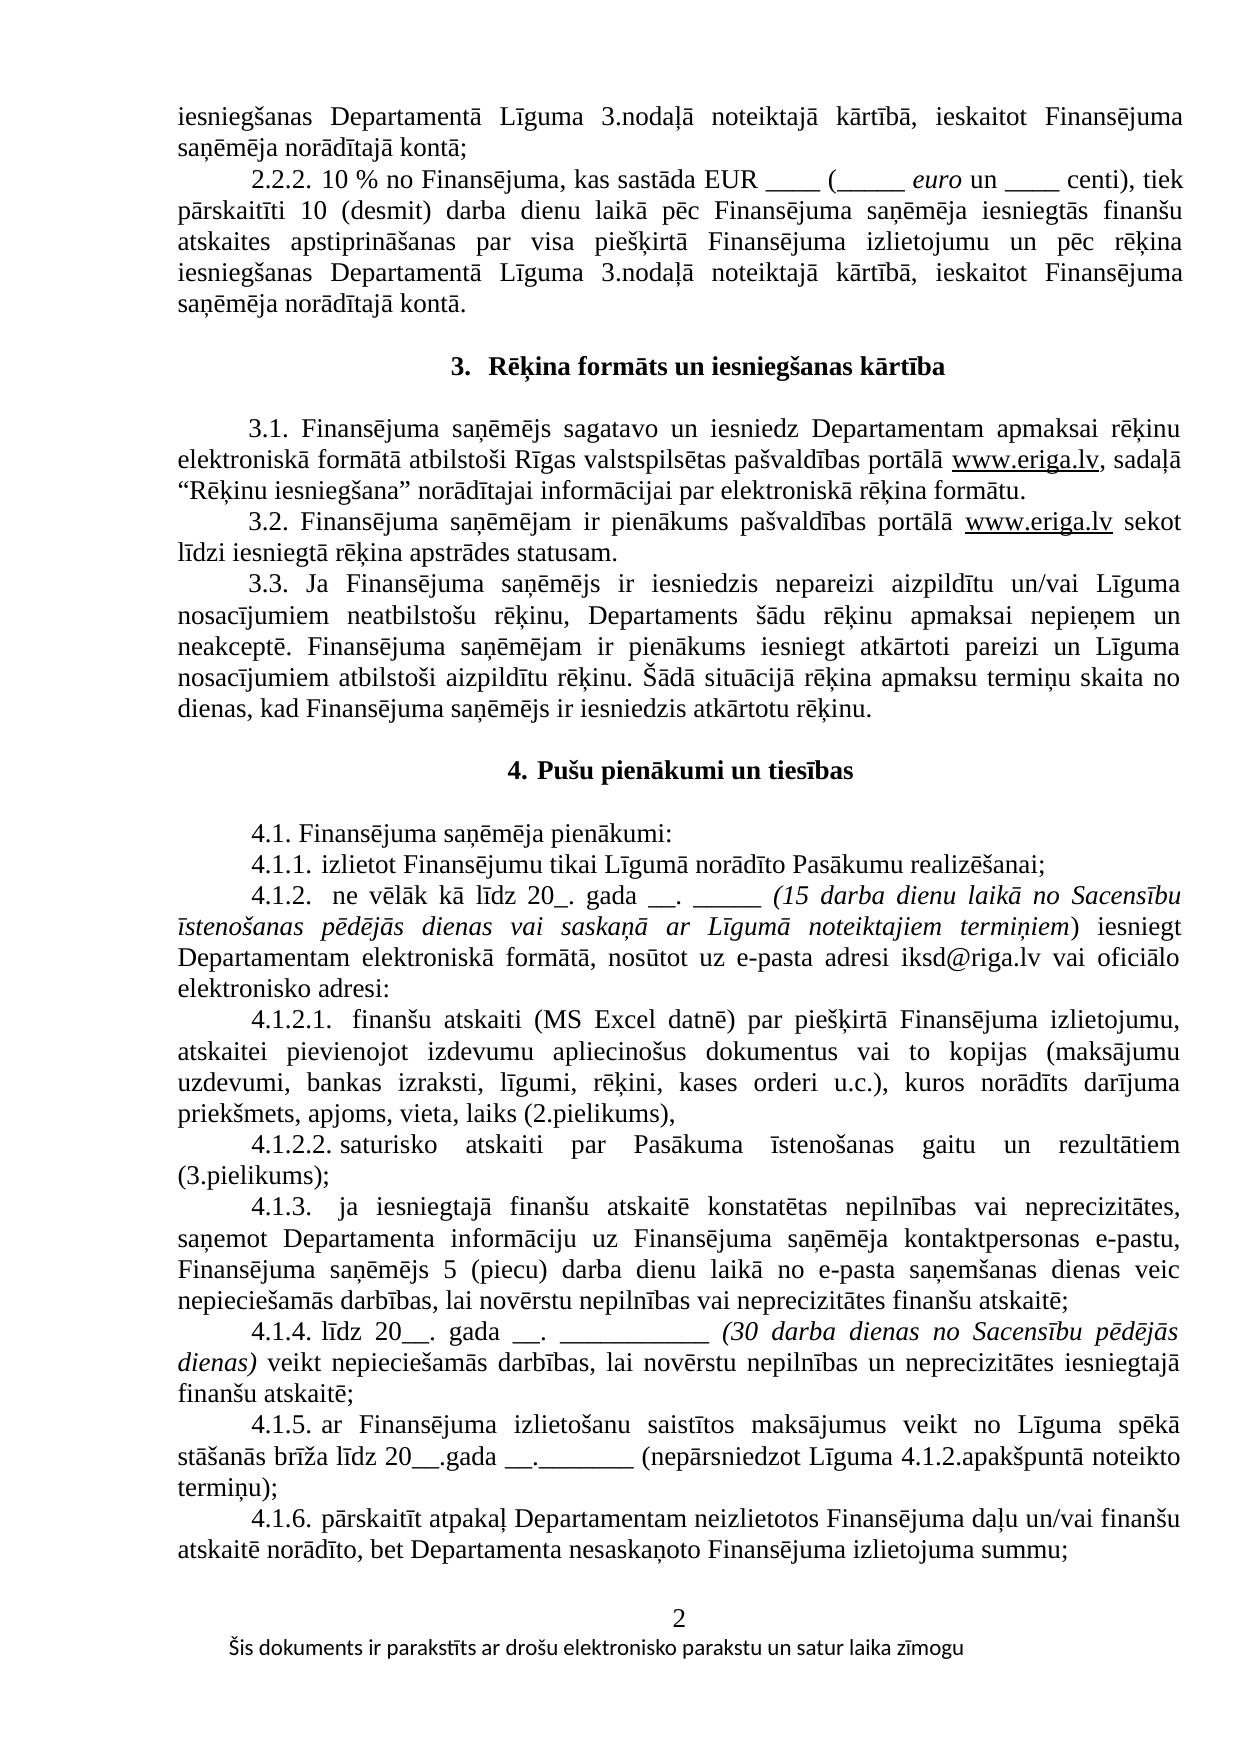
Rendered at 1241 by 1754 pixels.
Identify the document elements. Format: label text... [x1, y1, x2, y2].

list Rēķina formāts un iesniegšanas kārtība [215, 349, 1181, 381]
list izlietot Finansējumu tikai Līgumā norādīto Pasākumu realizēšanai; [177, 848, 1181, 879]
list līdz 20__. gada __. ___________ (30 darba dienas no Sacensību pēdējās dienas) veikt nepieciešamās darbības, lai novērstu nepilnības un neprecizitātes iesniegtajā finanšu atskaitē; [177, 1315, 1181, 1408]
list Pušu pienākumi un tiesības [177, 754, 1184, 786]
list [177, 100, 1184, 163]
text 3.3. Ja Finansējuma saņēmējs ir iesniedzis nepareizi aizpildītu un/vai Līguma nosacījumiem neatbilstošu rēķinu, Departaments šādu rēķinu apmaksai nepieņem un neakceptē. Finansējuma saņēmējam ir pienākums iesniegt atkārtoti pareizi un Līguma nosacījumiem atbilstoši aizpildītu rēķinu. Šādā situācijā rēķina apmaksu termiņu skaita no dienas, kad Finansējuma saņēmējs ir iesniedzis atkārtotu rēķinu. [177, 568, 1181, 723]
list ja iesniegtajā finanšu atskaitē konstatētas nepilnības vai neprecizitātes, saņemot Departamenta informāciju uz Finansējuma saņēmēja kontaktpersonas e-pastu, Finansējuma saņēmējs 5 (piecu) darba dienu laikā no e-pasta saņemšanas dienas veic nepieciešamās darbības, lai novērstu nepilnības vai neprecizitātes finanšu atskaitē; [177, 1191, 1181, 1315]
list ne vēlāk kā līdz 20_. gada __. _____ (15 darba dienu laikā no Sacensību īstenošanas pēdējās dienas vai saskaņā ar Līgumā noteiktajiem termiņiem) iesniegt Departamentam elektroniskā formātā, nosūtot uz e-pasta adresi iksd@riga.lv vai oficiālo elektronisko adresi: [177, 879, 1181, 1004]
list finanšu atskaiti (MS Excel datnē) par piešķirtā Finansējuma izlietojumu, atskaitei pievienojot izdevumu apliecinošus dokumentus vai to kopijas (maksājumu uzdevumi, bankas izraksti, līgumi, rēķini, kases orderi u.c.), kuros norādīts darījuma priekšmets, apjoms, vieta, laiks (2.pielikums), [177, 1004, 1181, 1128]
list ar Finansējuma izlietošanu saistītos maksājumus veikt no Līguma spēkā stāšanās brīža līdz 20__.gada __._______ (nepārsniedzot Līguma 4.1.2.apakšpuntā noteikto termiņu); [177, 1408, 1181, 1502]
text 3.2. Finansējuma saņēmējam ir pienākums pašvaldības portālā www.eriga.lv sekot līdzi iesniegtā rēķina apstrādes statusam. [177, 505, 1181, 568]
text 4.1. Finansējuma saņēmēja pienākumi: [177, 817, 1181, 848]
list pārskaitīt atpakaļ Departamentam neizlietotos Finansējuma daļu un/vai finanšu atskaitē norādīto, bet Departamenta nesaskaņoto Finansējuma izlietojuma summu; [177, 1502, 1181, 1564]
text 3.1. Finansējuma saņēmējs sagatavo un iesniedz Departamentam apmaksai rēķinu elektroniskā formātā atbilstoši Rīgas valstspilsētas pašvaldības portālā www.eriga.lv, sadaļā “Rēķinu iesniegšana” norādītajai informācijai par elektroniskā rēķina formātu. [177, 412, 1181, 505]
list 10 % no Finansējuma, kas sastāda EUR ____ (_____ euro un ____ centi), tiek pārskaitīti 10 (desmit) darba dienu laikā pēc Finansējuma saņēmēja iesniegtās finanšu atskaites apstiprināšanas par visa piešķirtā Finansējuma izlietojumu un pēc rēķina iesniegšanas Departamentā Līguma 3.nodaļā noteiktajā kārtībā, ieskaitot Finansējuma saņēmēja norādītajā kontā. [177, 163, 1184, 318]
list saturisko atskaiti par Pasākuma īstenošanas gaitu un rezultātiem (3.pielikums); [177, 1128, 1181, 1191]
